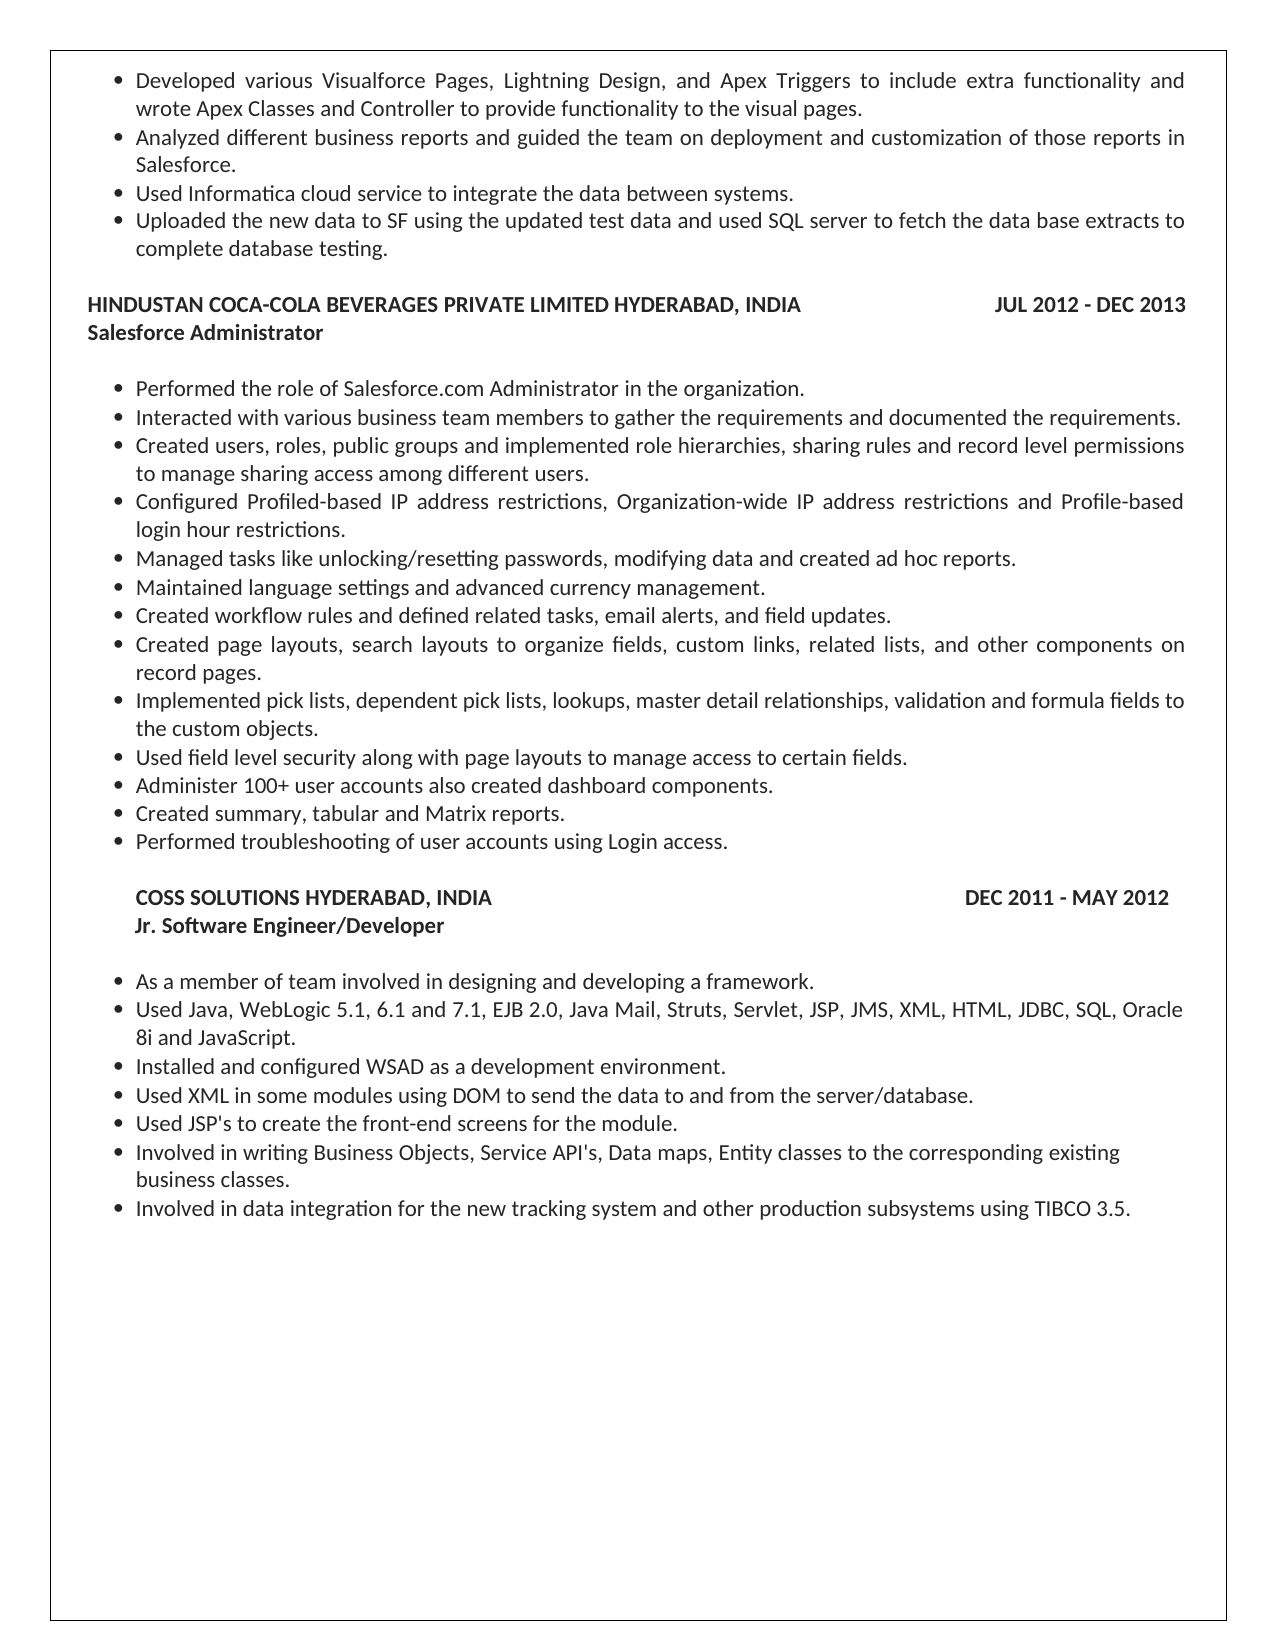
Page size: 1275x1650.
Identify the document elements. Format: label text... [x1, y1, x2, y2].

text Salesforce Administrator [87, 318, 1226, 346]
list Created workflow rules and defined related tasks, email alerts, and field updates. [114, 601, 1226, 630]
list Created summary, tabular and Matrix reports. [114, 799, 1226, 827]
list Performed the role of Salesforce.com Administrator in the organization. [114, 374, 1226, 402]
list Created users, roles, public groups and implemented role hierarchies, sharing rules and record level permissions to manage sharing access among different users. [114, 431, 1188, 487]
list Installed and configured WSAD as a development environment. [114, 1051, 1226, 1080]
list Involved in writing Business Objects, Service API's, Data maps, Entity classes to the corresponding existing business classes. [114, 1138, 1187, 1194]
subtitle COSS SOLUTIONS HYDERABAD, INDIA DEC 2011 - MAY 2012 [136, 883, 1226, 911]
list Interacted with various business team members to gather the requirements and documented the requirements. [114, 402, 1226, 431]
list Maintained language settings and advanced currency management. [114, 572, 1226, 601]
list Administer 100+ user accounts also created dashboard components. [114, 771, 1226, 799]
list Created page layouts, search layouts to organize fields, custom links, related lists, and other components on record pages. [114, 630, 1188, 686]
text Jr. Software Engineer/Developer [134, 911, 1226, 939]
list Implemented pick lists, dependent pick lists, lookups, master detail relationships, validation and formula fields to the custom objects. [114, 686, 1188, 742]
list Analyzed different business reports and guided the team on deployment and customization of those reports in Salesforce. [114, 123, 1188, 179]
list Configured Profiled-based IP address restrictions, Organization-wide IP address restrictions and Profile-based login hour restrictions. [114, 487, 1188, 543]
list As a member of team involved in designing and developing a framework. [114, 967, 1226, 995]
list Used Java, WebLogic 5.1, 6.1 and 7.1, EJB 2.0, Java Mail, Struts, Servlet, JSP, JMS, XML, HTML, JDBC, SQL, Oracle 8i and JavaScript. [114, 995, 1187, 1051]
list Developed various Visualforce Pages, Lightning Design, and Apex Triggers to include extra functionality and wrote Apex Classes and Controller to provide functionality to the visual pages. [114, 66, 1188, 122]
list Used XML in some modules using DOM to send the data to and from the server/database. [114, 1080, 1226, 1109]
list Involved in data integration for the new tracking system and other production subsystems using TIBCO 3.5. [114, 1194, 1226, 1222]
subtitle HINDUSTAN COCA-COLA BEVERAGES PRIVATE LIMITED HYDERABAD, INDIA JUL 2012 - DEC 2013 [87, 290, 1226, 318]
list Uploaded the new data to SF using the updated test data and used SQL server to fetch the data base extracts to complete database testing. [114, 207, 1187, 262]
list Used field level security along with page layouts to manage access to certain fields. [114, 742, 1226, 771]
list Used Informatica cloud service to integrate the data between systems. [114, 179, 1226, 207]
list Managed tasks like unlocking/resetting passwords, modifying data and created ad hoc reports. [114, 544, 1226, 572]
list Performed troubleshooting of user accounts using Login access. [114, 827, 1226, 855]
list Used JSP's to create the front-end screens for the module. [114, 1109, 1226, 1138]
